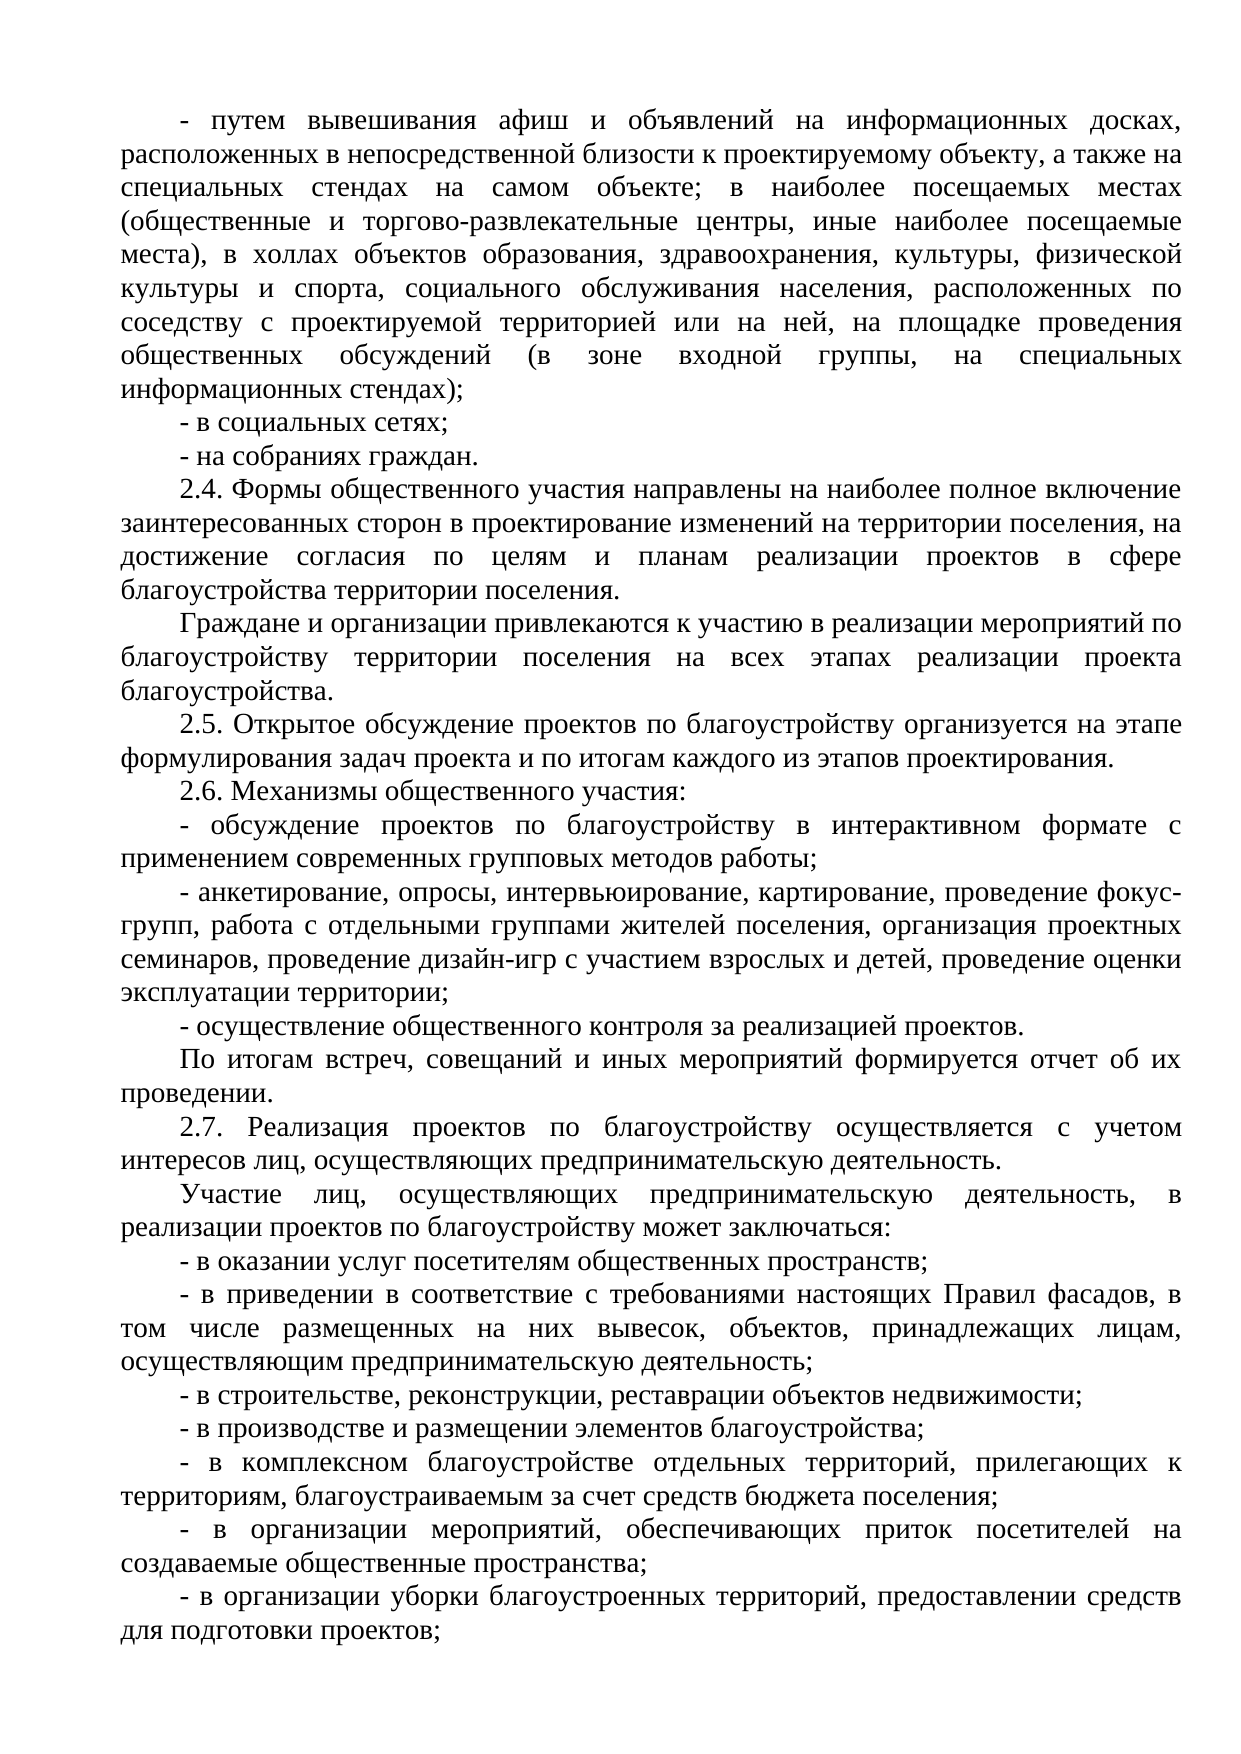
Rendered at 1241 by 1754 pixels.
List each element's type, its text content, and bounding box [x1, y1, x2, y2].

text - анкетирование, опросы, интервьюирование, картирование, проведение фокус-групп, работа с отдельными группами жителей поселения, организация проектных семинаров, проведение дизайн-игр с участием взрослых и детей, проведение оценки эксплуатации территории; [120, 874, 1183, 1008]
text - обсуждение проектов по благоустройству в интерактивном формате с применением современных групповых методов работы; [120, 807, 1183, 874]
text Граждане и организации привлекаются к участию в реализации мероприятий по благоустройству территории поселения на всех этапах реализации проекта благоустройства. [120, 606, 1183, 706]
text 2.4. Формы общественного участия направлены на наиболее полное включение заинтересованных сторон в проектирование изменений на территории поселения, на достижение согласия по целям и планам реализации проектов в сфере благоустройства территории поселения. [120, 471, 1183, 606]
text - в организации уборки благоустроенных территорий, предоставлении средств для подготовки проектов; [120, 1578, 1183, 1645]
text - в организации мероприятий, обеспечивающих приток посетителей на создаваемые общественные пространства; [120, 1511, 1183, 1578]
text 2.6. Механизмы общественного участия: [120, 773, 1183, 807]
text - в социальных сетях; [120, 404, 1183, 438]
text - осуществление общественного контроля за реализацией проектов. [120, 1008, 1183, 1042]
text - в приведении в соответствие с требованиями настоящих Правил фасадов, в том числе размещенных на них вывесок, объектов, принадлежащих лицам, осуществляющим предпринимательскую деятельность; [120, 1276, 1183, 1377]
text - в комплексном благоустройстве отдельных территорий, прилегающих к территориям, благоустраиваемым за счет средств бюджета поселения; [120, 1444, 1183, 1511]
text - в оказании услуг посетителям общественных пространств; [120, 1243, 1183, 1276]
text - путем вывешивания афиш и объявлений на информационных досках, расположенных в непосредственной близости к проектируемому объекту, а также на специальных стендах на самом объекте; в наиболее посещаемых местах (общественные и торгово-развлекательные центры, иные наиболее посещаемые места), в холлах объектов образования, здравоохранения, культуры, физической культуры и спорта, социального обслуживания населения, расположенных по соседству с проектируемой территорией или на ней, на площадке проведения общественных обсуждений (в зоне входной группы, на специальных информационных стендах); [120, 102, 1183, 404]
text Участие лиц, осуществляющих предпринимательскую деятельность, в реализации проектов по благоустройству может заключаться: [120, 1176, 1183, 1243]
text 2.7. Реализация проектов по благоустройству осуществляется с учетом интересов лиц, осуществляющих предпринимательскую деятельность. [120, 1109, 1183, 1176]
text - в строительстве, реконструкции, реставрации объектов недвижимости; [120, 1377, 1183, 1411]
text - на собраниях граждан. [120, 438, 1183, 471]
text - в производстве и размещении элементов благоустройства; [120, 1411, 1183, 1444]
text По итогам встреч, совещаний и иных мероприятий формируется отчет об их проведении. [120, 1042, 1183, 1109]
text 2.5. Открытое обсуждение проектов по благоустройству организуется на этапе формулирования задач проекта и по итогам каждого из этапов проектирования. [120, 706, 1183, 773]
